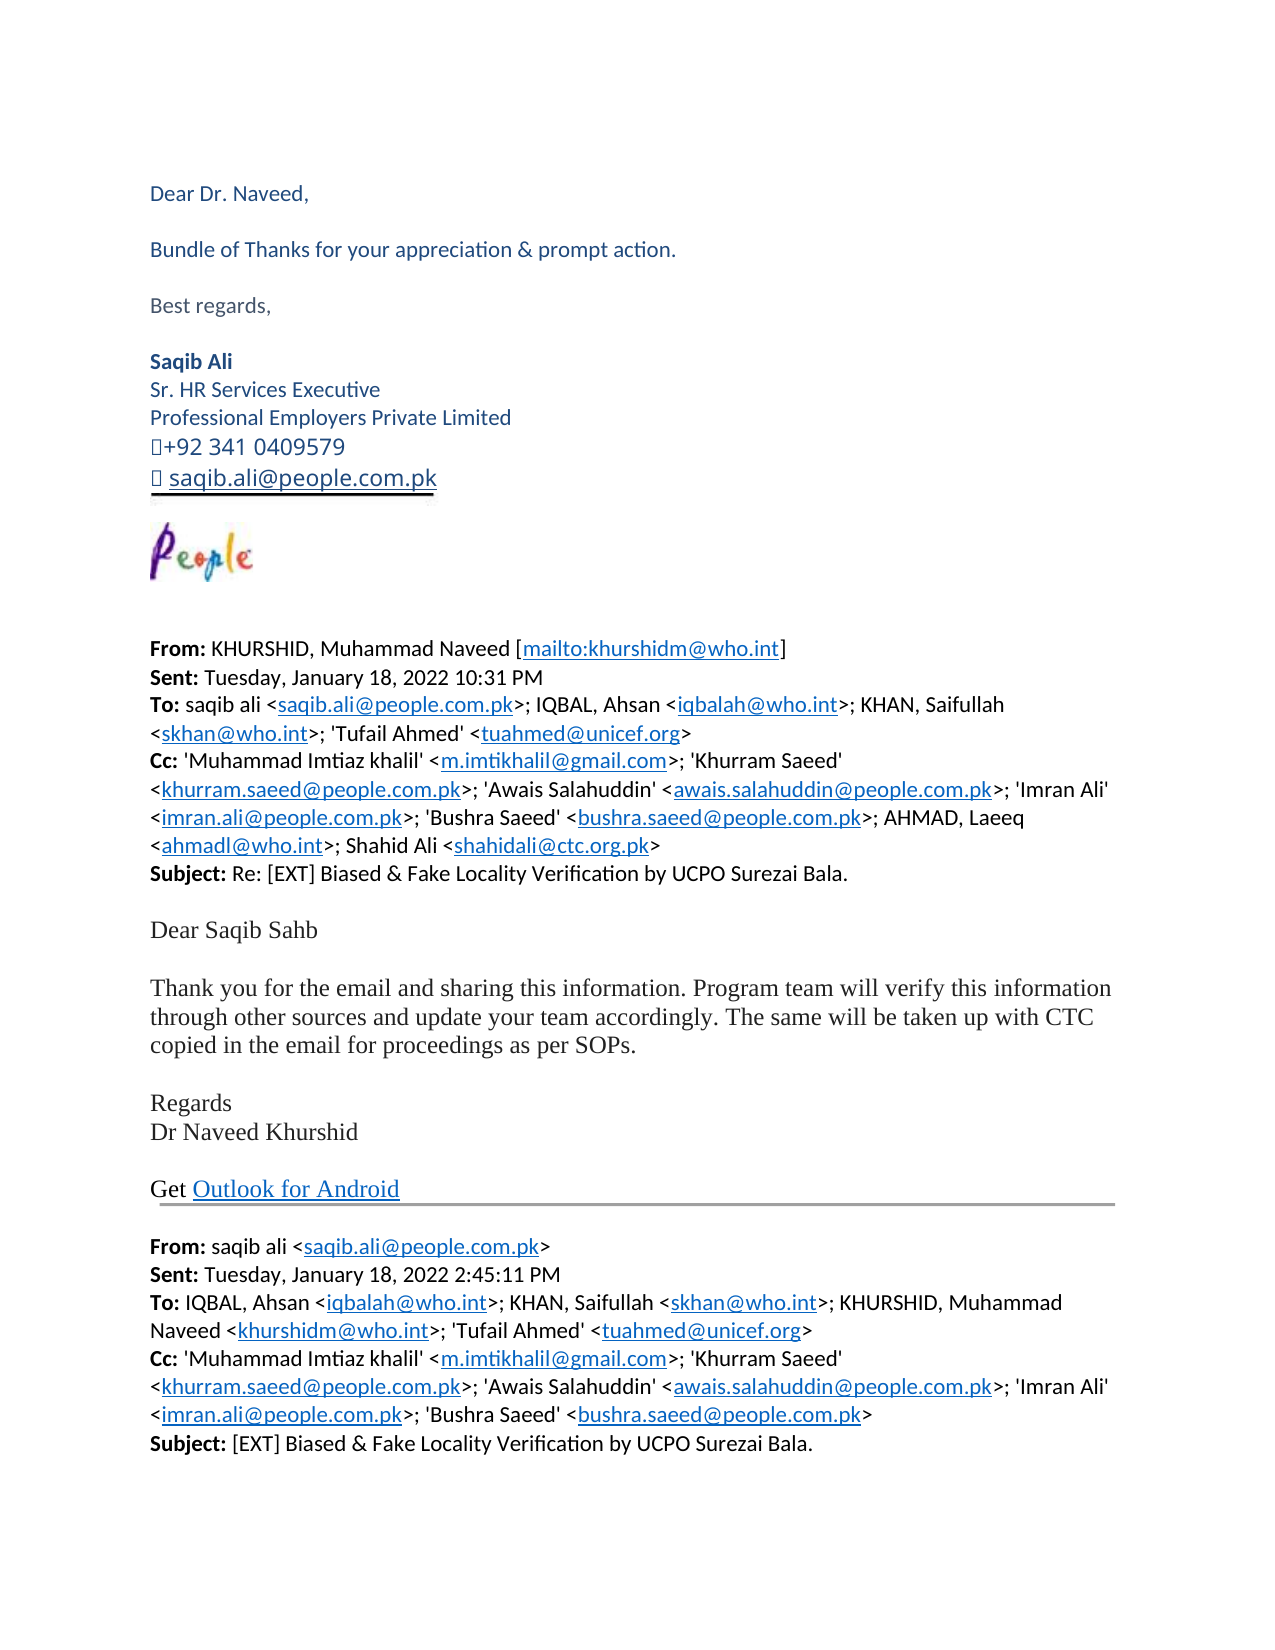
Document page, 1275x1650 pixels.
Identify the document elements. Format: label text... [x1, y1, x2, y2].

text Get Outlook for Android [150, 1174, 1125, 1203]
text Professional Employers Private Limited [150, 403, 1125, 431]
text Best regards, [150, 291, 1125, 319]
text Bundle of Thanks for your appreciation & prompt action. [150, 235, 1125, 263]
text +92 341 0409579 [150, 431, 1125, 462]
text Dr Naveed Khurshid [150, 1117, 1125, 1146]
text From: KHURSHID, Muhammad Naveed [mailto:khurshidm@who.int] Sent: Tuesday, January 18, 2022 10:31 PM To: saqib ali <saqib.ali@people.com.pk>; IQBAL, Ahsan <iqbalah@who.int>; KHAN, Saifullah <skhan@who.int>; 'Tufail Ahmed' <tuahmed@unicef.org> Cc: 'Muhammad Imtiaz khalil' <m.imtikhalil@gmail.com>; 'Khurram Saeed' <khurram.saeed@people.com.pk>; 'Awais Salahuddin' <awais.salahuddin@people.com.pk>; 'Imran Ali' <imran.ali@people.com.pk>; 'Bushra Saeed' <bushra.saeed@people.com.pk>; AHMAD, Laeeq <ahmadl@who.int>; Shahid Ali <shahidali@ctc.org.pk> Subject: Re: [EXT] Biased & Fake Locality Verification by UCPO Surezai Bala. [150, 634, 1125, 887]
text Dear Saqib Sahb [150, 916, 1125, 944]
text From: saqib ali <saqib.ali@people.com.pk> Sent: Tuesday, January 18, 2022 2:45:11 PM To: IQBAL, Ahsan <iqbalah@who.int>; KHAN, Saifullah <skhan@who.int>; KHURSHID, Muhammad Naveed <khurshidm@who.int>; 'Tufail Ahmed' <tuahmed@unicef.org> Cc: 'Muhammad Imtiaz khalil' <m.imtikhalil@gmail.com>; 'Khurram Saeed' <khurram.saeed@people.com.pk>; 'Awais Salahuddin' <awais.salahuddin@people.com.pk>; 'Imran Ali' <imran.ali@people.com.pk>; 'Bushra Saeed' <bushra.saeed@people.com.pk> Subject: [EXT] Biased & Fake Locality Verification by UCPO Surezai Bala. [150, 1232, 1125, 1457]
text  saqib.ali@people.com.pk [150, 462, 1125, 493]
text Regards [150, 1088, 1125, 1117]
text Sr. HR Services Executive [150, 375, 1125, 403]
text Thank you for the email and sharing this information. Program team will verify this information through other sources and update your team accordingly. The same will be taken up with CTC copied in the email for proceedings as per SOPs. [150, 973, 1125, 1059]
text Saqib Ali [150, 347, 1125, 375]
picture [150, 522, 254, 582]
picture [150, 493, 439, 506]
text Dear Dr. Naveed, [150, 179, 1125, 207]
